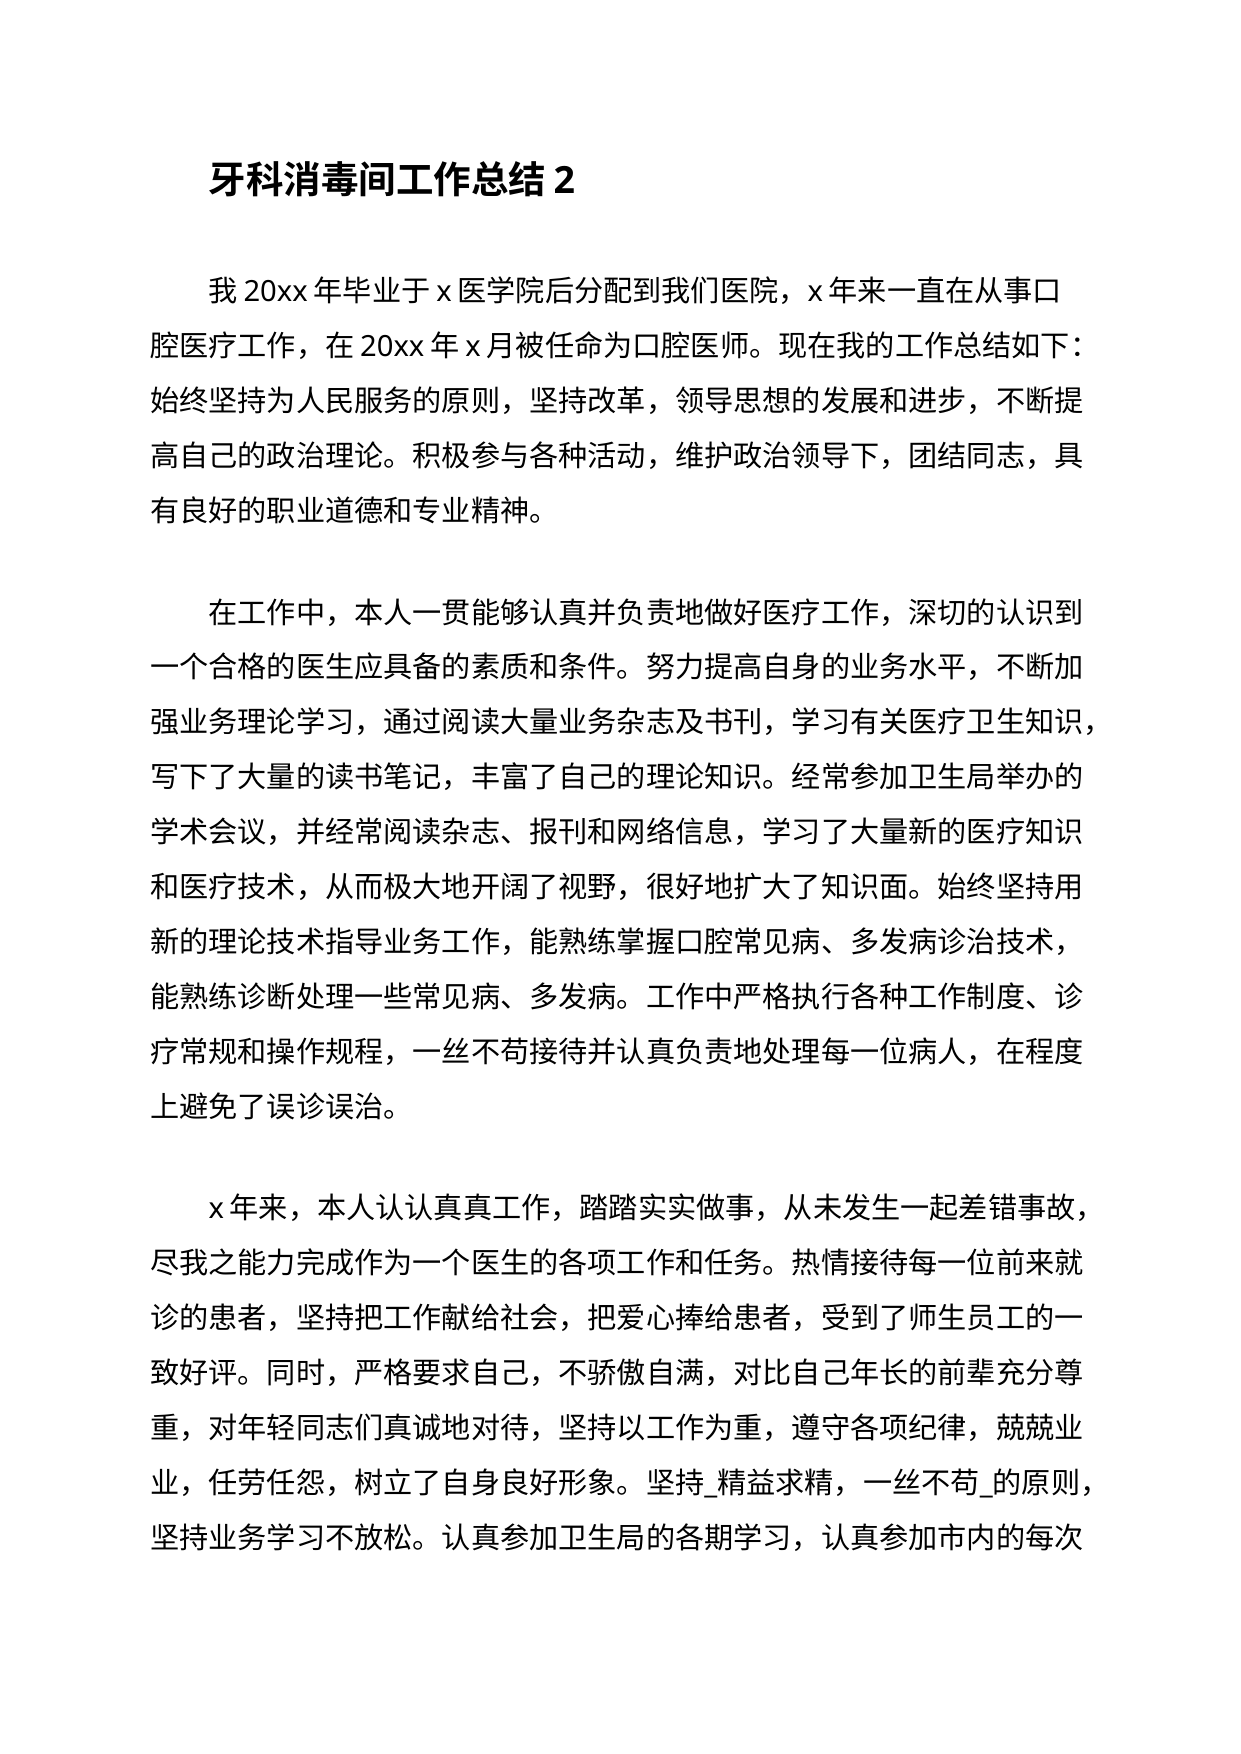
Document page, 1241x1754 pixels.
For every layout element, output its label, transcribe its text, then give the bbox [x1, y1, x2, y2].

text 我20xx年毕业于x医学院后分配到我们医院，x年来一直在从事口腔医疗工作，在20xx年x月被任命为口腔医师。现在我的工作总结如下：始终坚持为人民服务的原则，坚持改革，领导思想的发展和进步，不断提高自己的政治理论。积极参与各种活动，维护政治领导下，团结同志，具有良好的职业道德和专业精神。 [150, 268, 1090, 530]
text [150, 1185, 1090, 1557]
text 在工作中，本人一贯能够认真并负责地做好医疗工作，深切的认识到一个合格的医生应具备的素质和条件。努力提高自身的业务水平，不断加强业务理论学习，通过阅读大量业务杂志及书刊，学习有关医疗卫生知识，写下了大量的读书笔记，丰富了自己的理论知识。经常参加卫生局举办的学术会议，并经常阅读杂志、报刊和网络信息，学习了大量新的医疗知识和医疗技术，从而极大地开阔了视野，很好地扩大了知识面。始终坚持用新的理论技术指导业务工作，能熟练掌握口腔常见病、多发病诊治技术，能熟练诊断处理一些常见病、多发病。工作中严格执行各种工作制度、诊疗常规和操作规程，一丝不苟接待并认真负责地处理每一位病人，在程度上避免了误诊误治。 [150, 589, 1090, 1126]
text 牙科消毒间工作总结2 [150, 150, 1090, 204]
